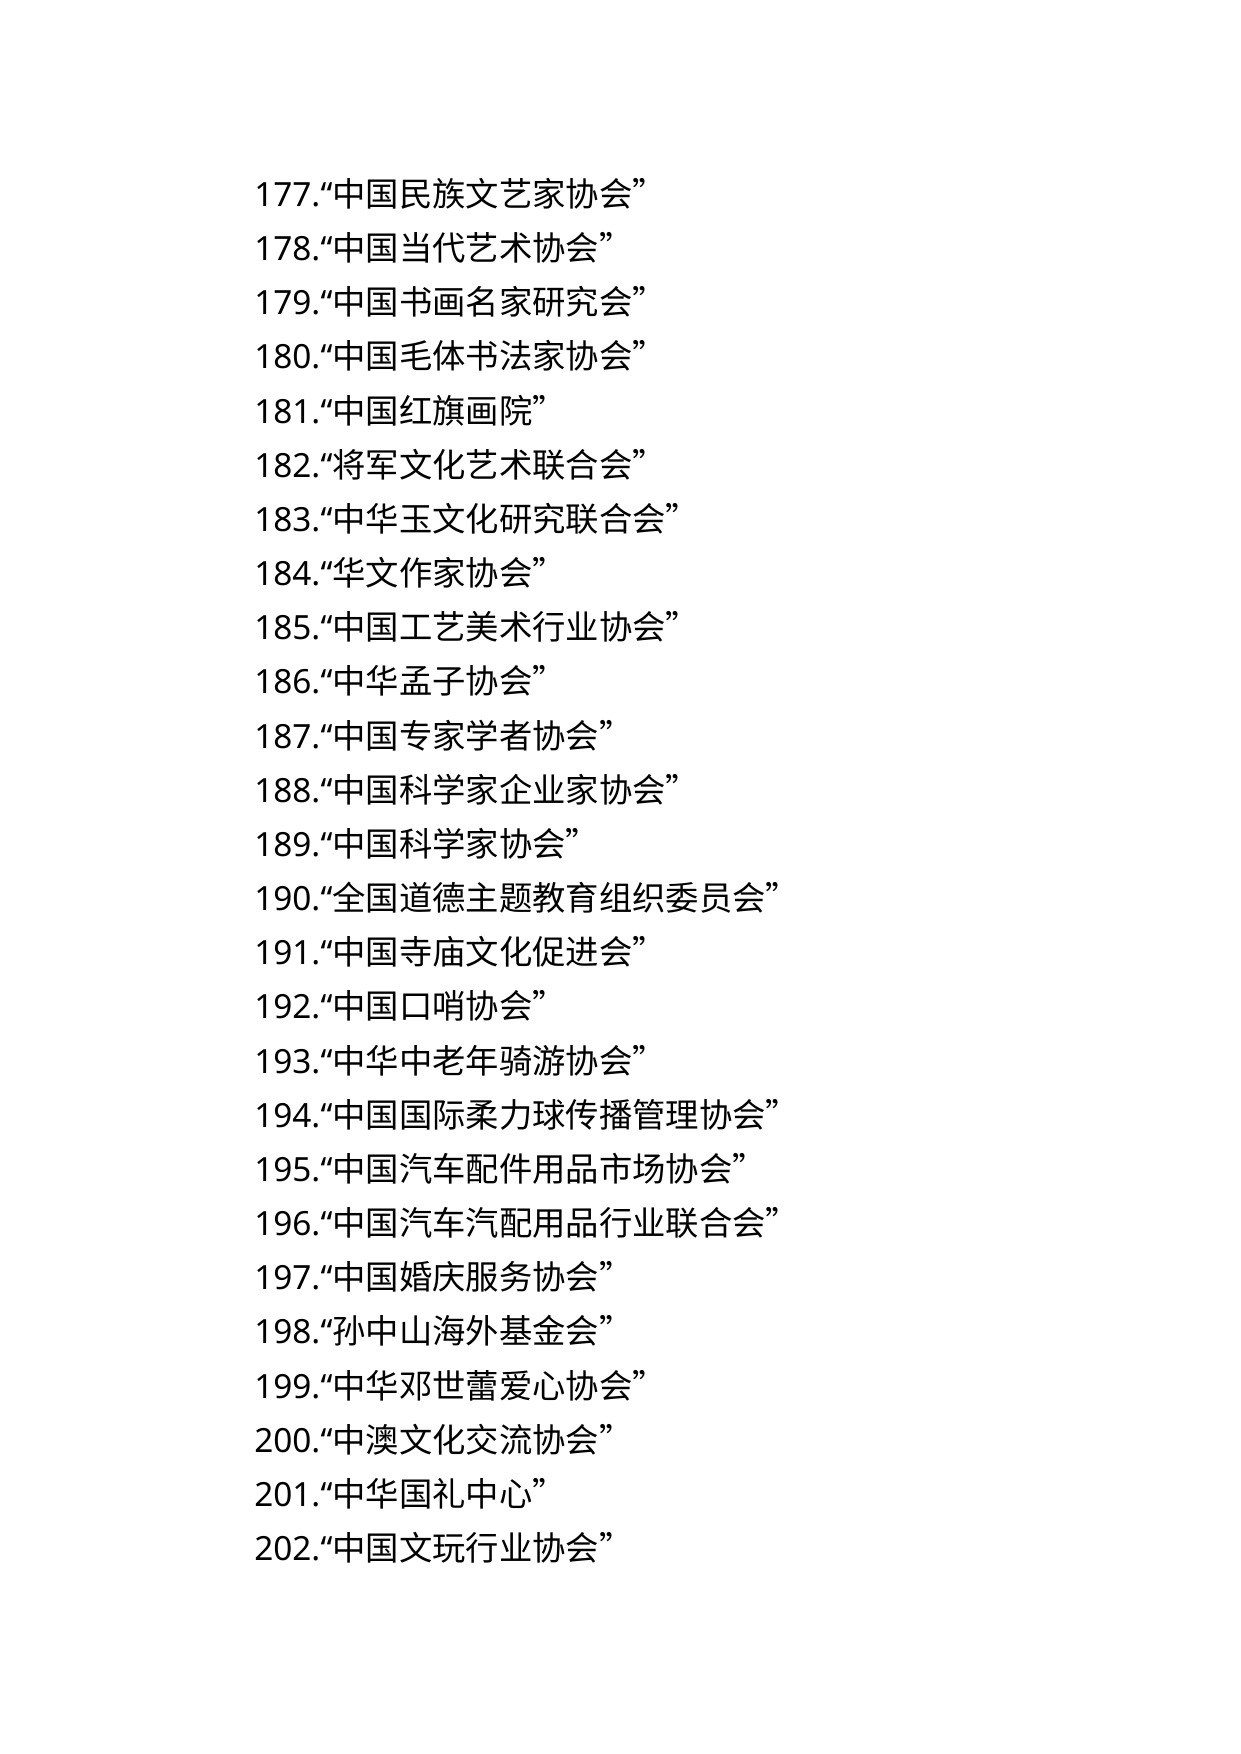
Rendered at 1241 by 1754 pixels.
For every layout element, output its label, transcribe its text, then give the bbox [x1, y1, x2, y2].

list “中国汽车汽配用品行业联合会” [187, 1191, 1053, 1245]
list “中国汽车配件用品市场协会” [187, 1137, 1053, 1191]
list “中华国礼中心” [187, 1462, 1053, 1516]
list “中国当代艺术协会” [187, 216, 1053, 270]
list “中国科学家企业家协会” [187, 758, 1053, 812]
list “中国婚庆服务协会” [187, 1245, 1053, 1299]
list “中国国际柔力球传播管理协会” [187, 1083, 1053, 1137]
list “中国科学家协会” [187, 812, 1053, 866]
list “中国专家学者协会” [187, 704, 1053, 758]
list “中国口哨协会” [187, 974, 1053, 1029]
list “中国工艺美术行业协会” [187, 595, 1053, 649]
list “中澳文化交流协会” [187, 1408, 1053, 1462]
list “中国寺庙文化促进会” [187, 920, 1053, 974]
list “将军文化艺术联合会” [187, 433, 1053, 487]
list “中华玉文化研究联合会” [187, 487, 1053, 541]
list “中国毛体书法家协会” [187, 324, 1053, 379]
list “中华邓世蕾爱心协会” [187, 1354, 1053, 1408]
list “中国民族文艺家协会” [187, 162, 1053, 216]
list “孙中山海外基金会” [187, 1299, 1053, 1354]
list “全国道德主题教育组织委员会” [187, 866, 1053, 920]
list “中华中老年骑游协会” [187, 1029, 1053, 1083]
list “华文作家协会” [187, 541, 1053, 595]
list “中国红旗画院” [187, 379, 1053, 433]
list “中国文玩行业协会” [187, 1516, 1053, 1570]
list “中国书画名家研究会” [187, 270, 1053, 324]
list “中华孟子协会” [187, 649, 1053, 704]
